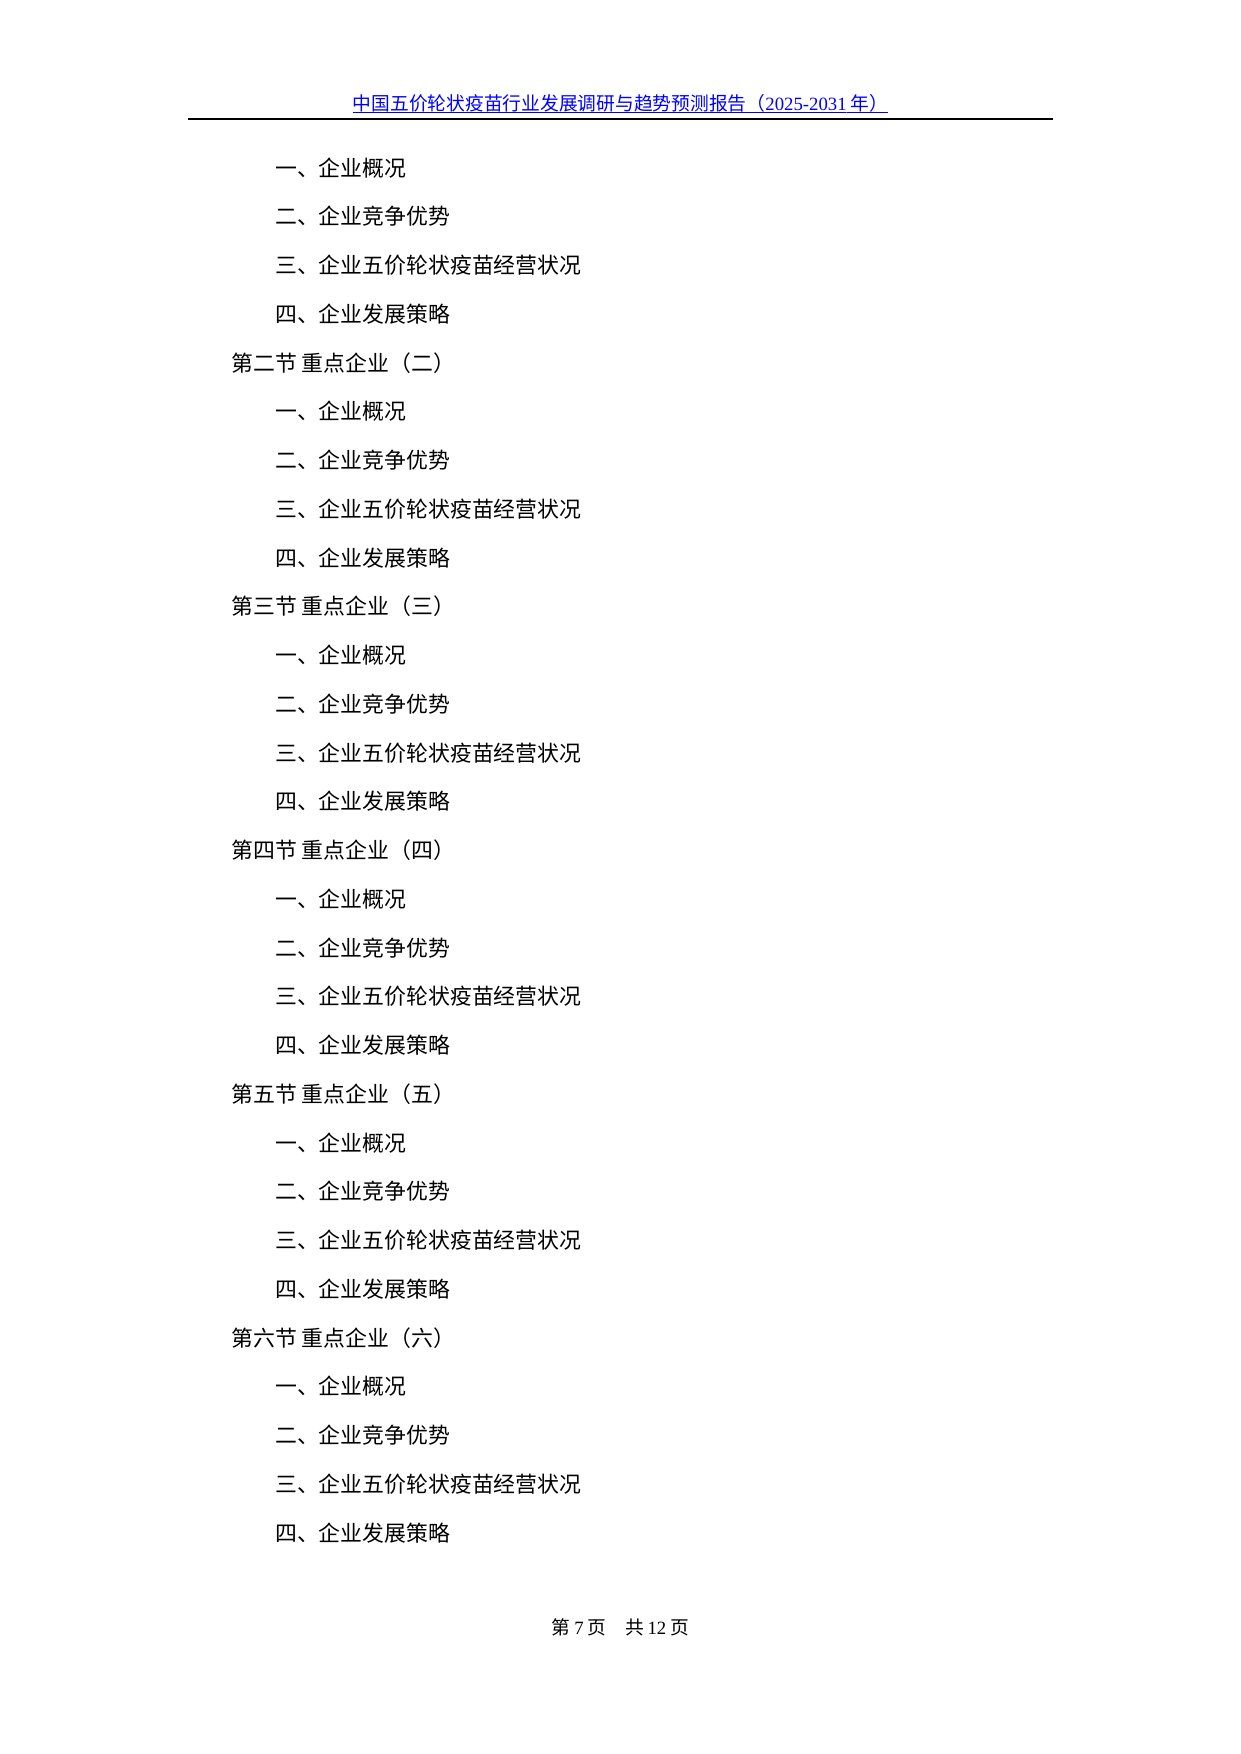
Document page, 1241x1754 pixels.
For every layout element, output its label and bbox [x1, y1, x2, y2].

text [187, 150, 1053, 1548]
